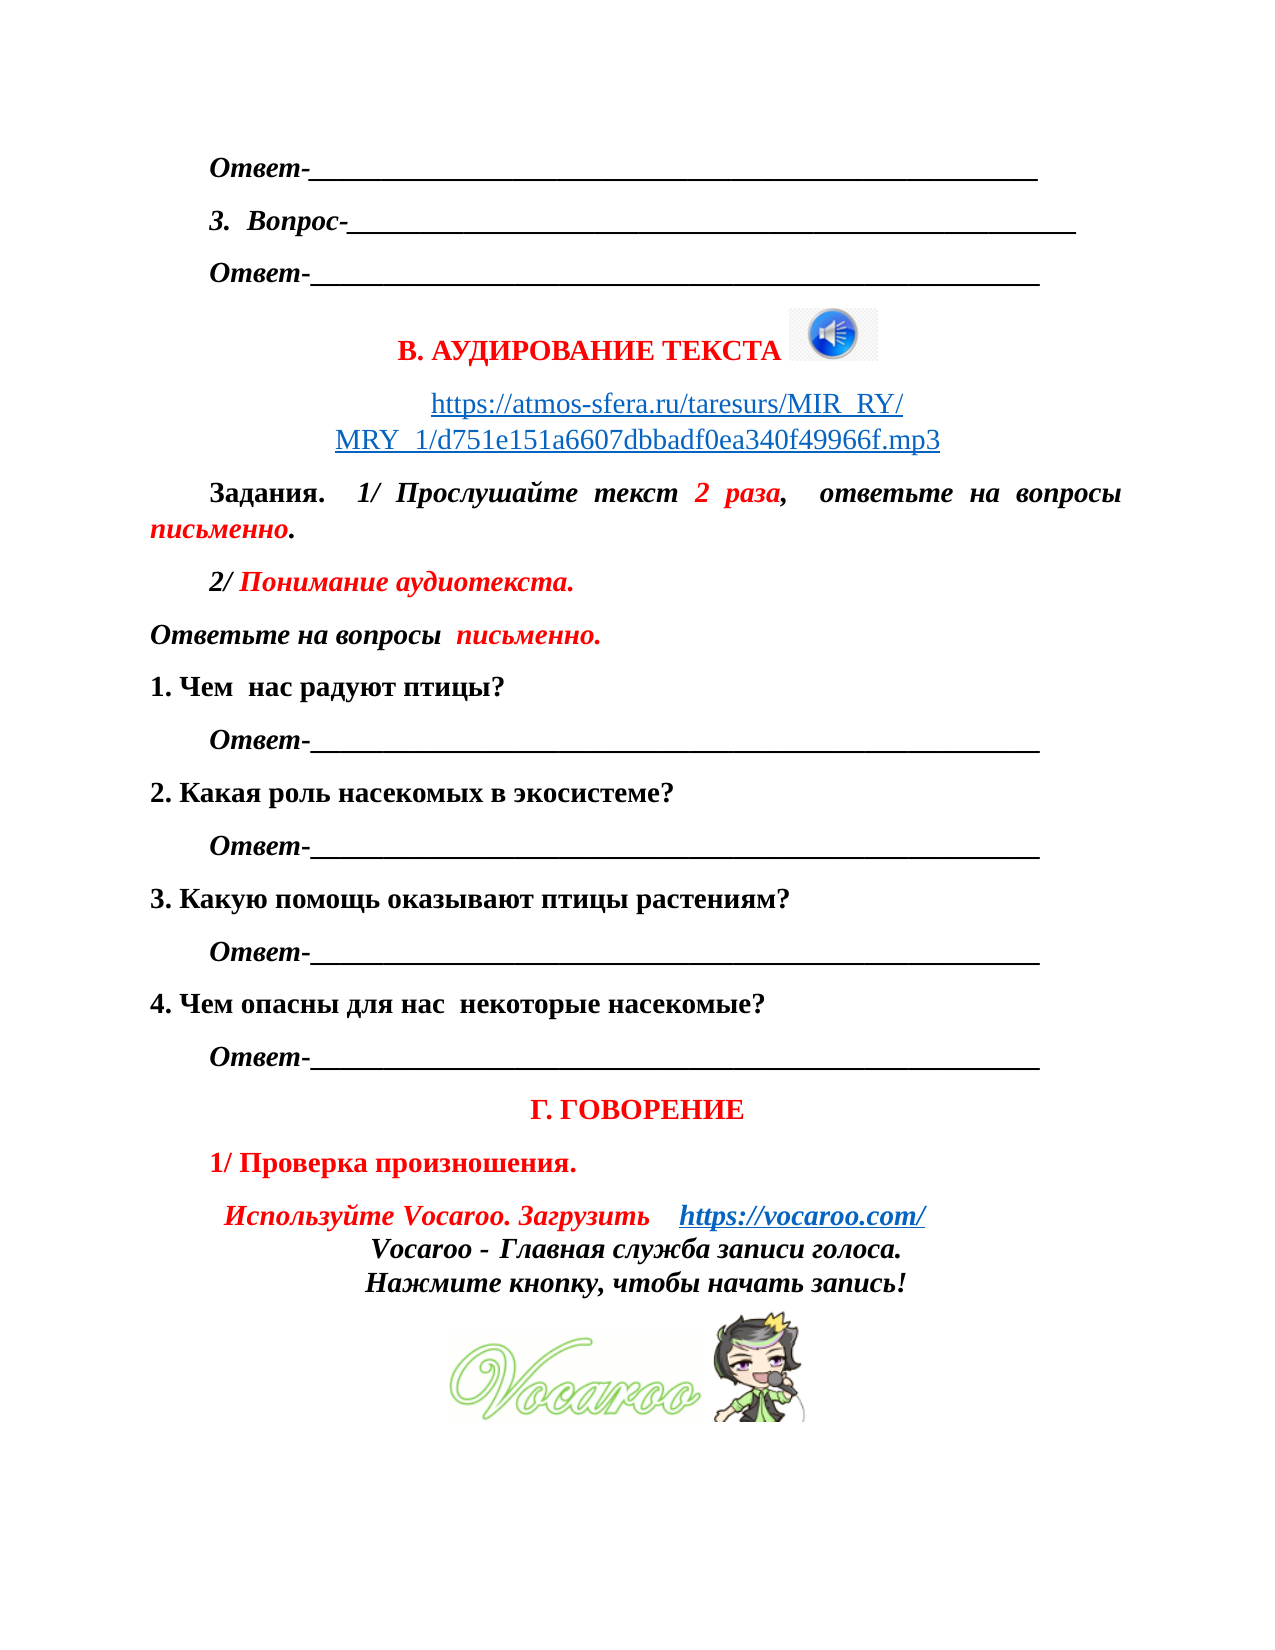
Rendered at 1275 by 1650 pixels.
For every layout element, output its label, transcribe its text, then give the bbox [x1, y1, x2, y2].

text Ответ-__________________________________________________ [150, 828, 1125, 862]
text Ответьте на вопросы письменно. [150, 617, 1125, 650]
text Нажмите кнопку, чтобы начать запись! [150, 1265, 1125, 1298]
text Используйте Vocaroo. Загрузить https://vocaroo.com/ [150, 1198, 1125, 1231]
text 1/ Проверка произношения. [150, 1145, 1125, 1178]
text Г. ГОВОРЕНИЕ [150, 1092, 1125, 1126]
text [150, 150, 1125, 183]
picture [788, 308, 878, 361]
text 2/ Понимание аудиотекста. [150, 564, 1125, 597]
text Vocaroo - Главная служба записи голоса. [150, 1231, 1125, 1265]
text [150, 256, 1125, 289]
text Ответ-__________________________________________________ [150, 934, 1125, 967]
text Задания. 1/ Прослушайте текст 2 раза, ответьте на вопросы письменно. [150, 475, 1125, 545]
text 4. Чем опасны для нас некоторые насекомые? [150, 986, 1125, 1020]
text 1. Чем нас радуют птицы? [150, 669, 1125, 703]
text 2. Какая роль насекомых в экосистеме? [150, 775, 1125, 809]
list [209, 203, 1125, 236]
picture [448, 1298, 827, 1422]
text Ответ-__________________________________________________ [150, 1039, 1125, 1073]
text 3. Какую помощь оказывают птицы растениям? [150, 881, 1125, 914]
text Ответ-__________________________________________________ [150, 722, 1125, 756]
text В. АУДИРОВАНИЕ ТЕКСТА [150, 308, 1125, 367]
text https://atmos-sfera.ru/taresurs/MIR_RY/MRY_1/d751e151a6607dbbadf0ea340f49966f.mp3 [150, 386, 1125, 456]
